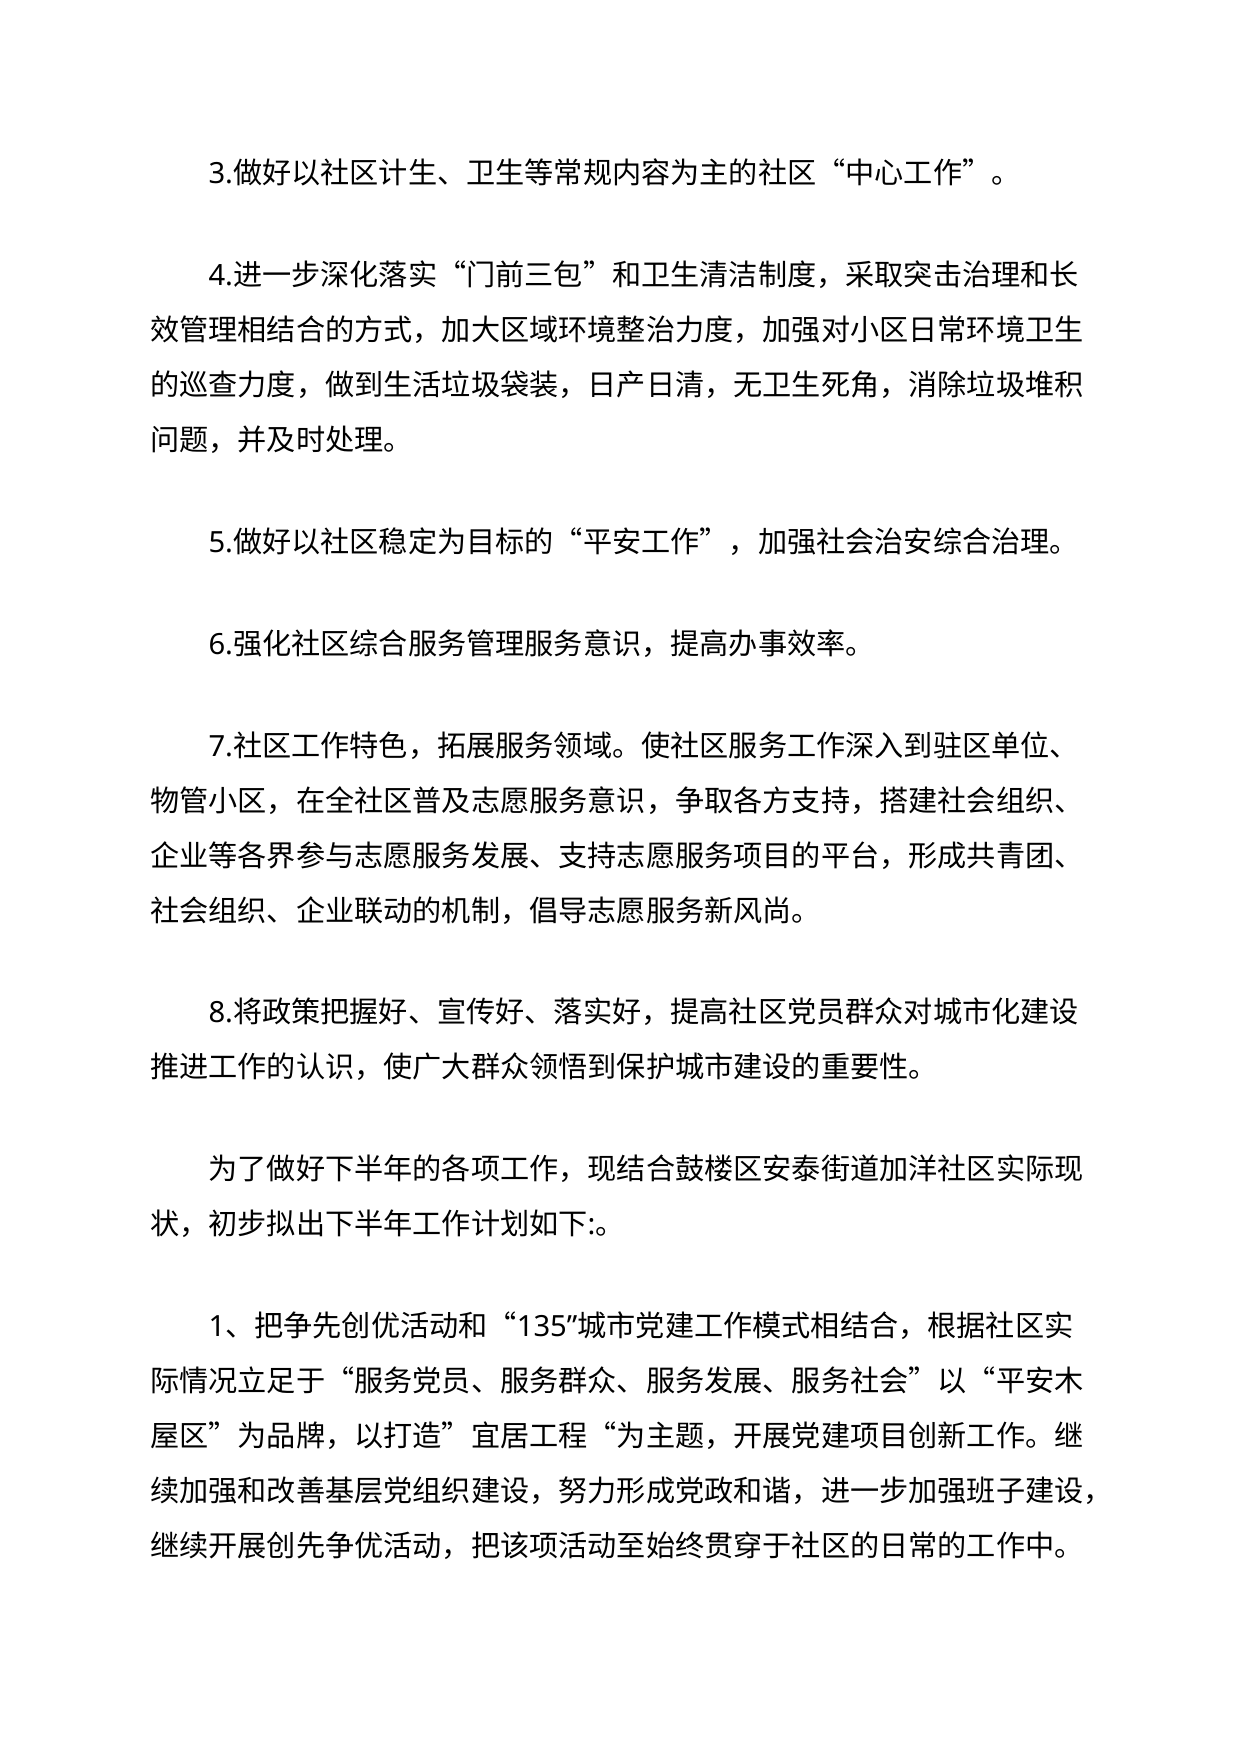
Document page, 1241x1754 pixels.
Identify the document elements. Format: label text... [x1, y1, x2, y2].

text 为了做好下半年的各项工作，现结合鼓楼区安泰街道加洋社区实际现状，初步拟出下半年工作计划如下:。 [150, 1146, 1090, 1243]
text 8.将政策把握好、宣传好、落实好，提高社区党员群众对城市化建设推进工作的认识，使广大群众领悟到保护城市建设的重要性。 [150, 989, 1090, 1086]
text 4.进一步深化落实“门前三包”和卫生清洁制度，采取突击治理和长效管理相结合的方式，加大区域环境整治力度，加强对小区日常环境卫生的巡查力度，做到生活垃圾袋装，日产日清，无卫生死角，消除垃圾堆积问题，并及时处理。 [150, 252, 1090, 459]
text 3.做好以社区计生、卫生等常规内容为主的社区“中心工作”。 [150, 150, 1090, 192]
text 5.做好以社区稳定为目标的“平安工作”，加强社会治安综合治理。 [150, 518, 1090, 561]
text 6.强化社区综合服务管理服务意识，提高办事效率。 [150, 621, 1090, 663]
text 7.社区工作特色，拓展服务领域。使社区服务工作深入到驻区单位、物管小区，在全社区普及志愿服务意识，争取各方支持，搭建社会组织、企业等各界参与志愿服务发展、支持志愿服务项目的平台，形成共青团、社会组织、企业联动的机制，倡导志愿服务新风尚。 [150, 722, 1090, 929]
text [150, 1303, 1090, 1565]
